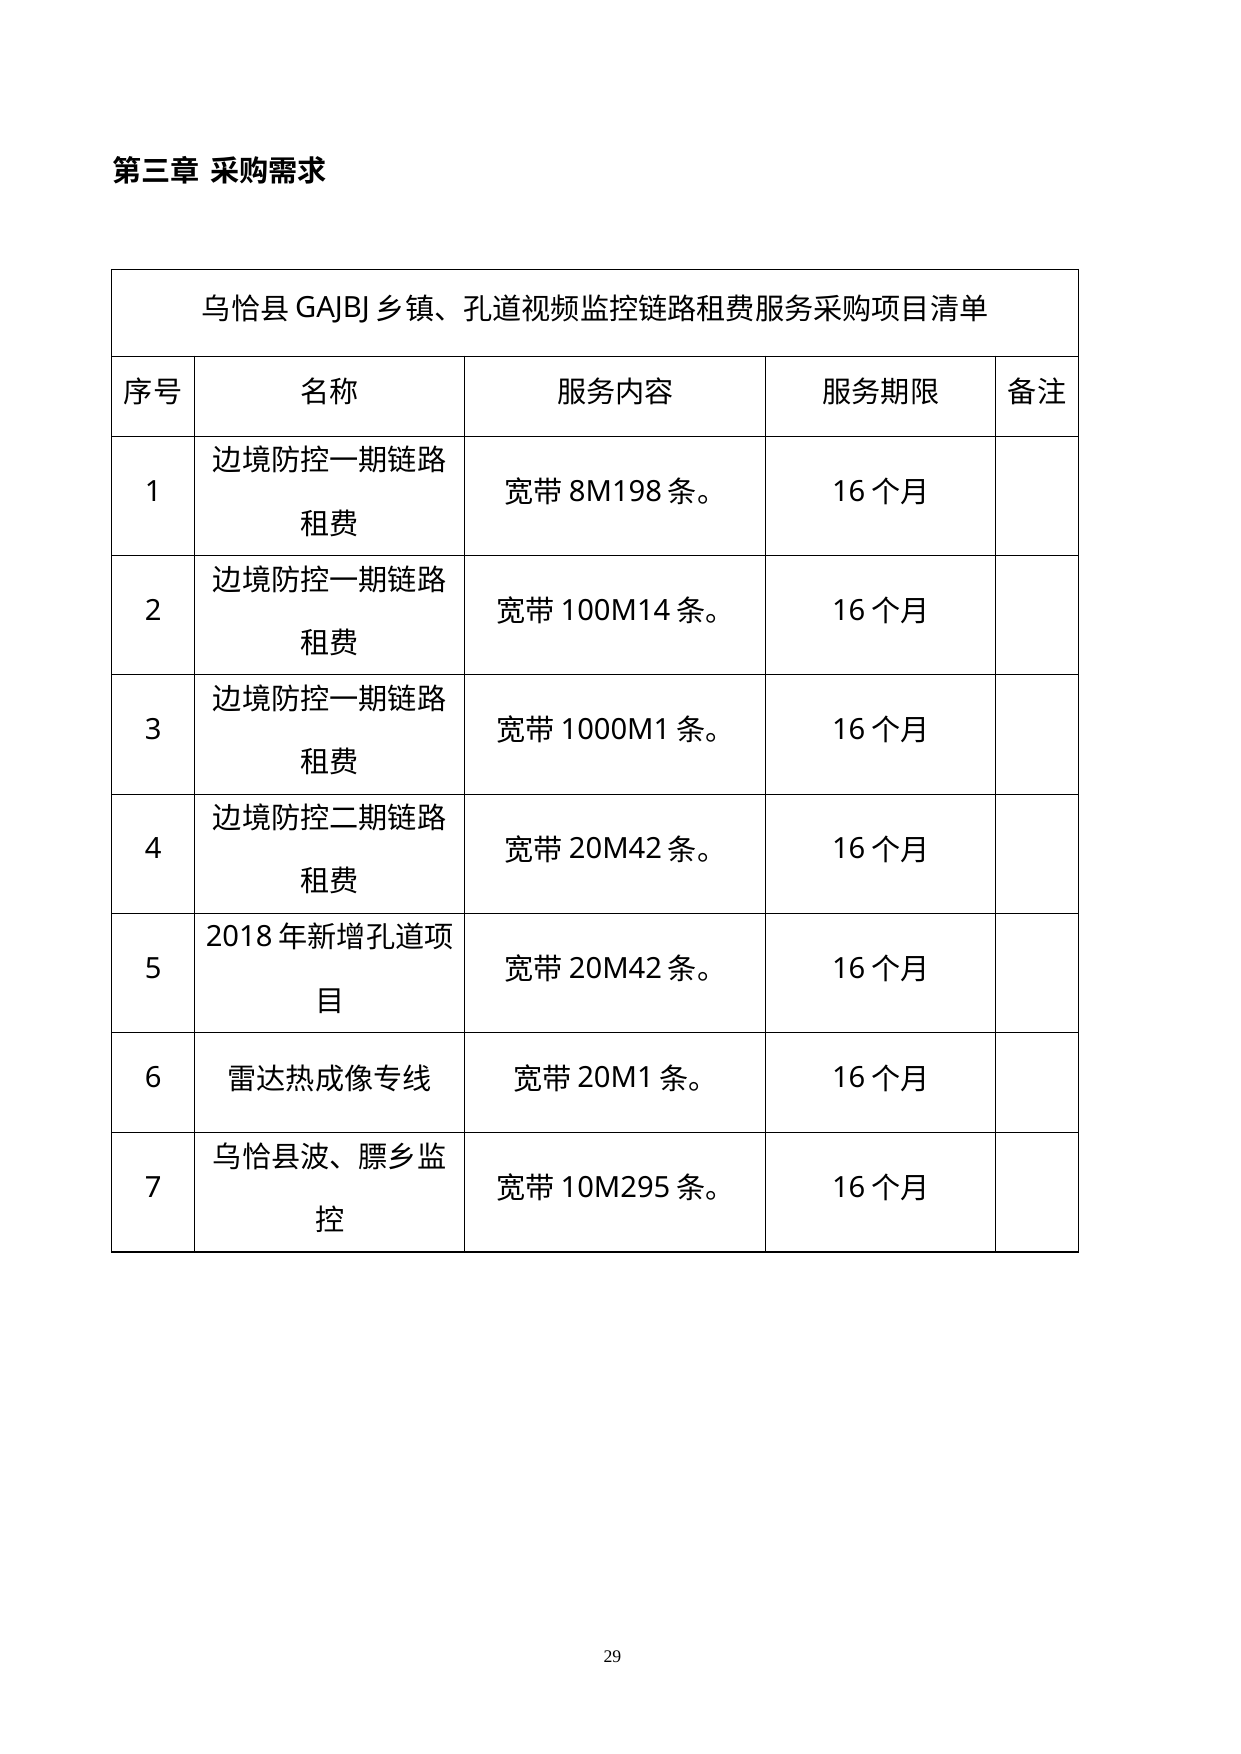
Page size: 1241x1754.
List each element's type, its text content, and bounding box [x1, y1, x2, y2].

table_cell [996, 437, 1078, 555]
table_cell 16个月 [766, 437, 995, 555]
table_cell 备注 [996, 357, 1078, 436]
table_cell 16个月 [766, 914, 995, 1032]
table_cell 16个月 [766, 1133, 995, 1251]
table_cell 边境防控一期链路租费 [195, 437, 464, 555]
table_cell 边境防控一期链路租费 [195, 675, 464, 793]
table_header 乌恰县GAJBJ乡镇、孔道视频监控链路租费服务采购项目清单 [112, 270, 1078, 356]
table_cell 1 [112, 437, 194, 555]
table_cell 服务内容 [465, 357, 765, 436]
table_cell 宽带20M42条。 [465, 795, 765, 913]
table_cell 16个月 [766, 795, 995, 913]
table_cell 16个月 [766, 1033, 995, 1132]
table_cell 宽带8M198条。 [465, 437, 765, 555]
table_cell [996, 1033, 1078, 1132]
table_cell 宽带20M1条。 [465, 1033, 765, 1132]
table_cell 边境防控一期链路租费 [195, 556, 464, 674]
table_cell 宽带100M14条。 [465, 556, 765, 674]
table_cell 宽带1000M1条。 [465, 675, 765, 793]
table_cell 边境防控二期链路租费 [195, 795, 464, 913]
table_cell 7 [112, 1133, 194, 1251]
table_cell 16个月 [766, 556, 995, 674]
table_cell 3 [112, 675, 194, 793]
table_cell 雷达热成像专线 [195, 1033, 464, 1132]
table_cell [996, 556, 1078, 674]
table_cell 2 [112, 556, 194, 674]
table_cell [996, 1133, 1078, 1251]
table_cell 6 [112, 1033, 194, 1132]
table_cell 宽带20M42条。 [465, 914, 765, 1032]
table_cell 服务期限 [766, 357, 995, 436]
table_cell [996, 914, 1078, 1032]
table_cell 4 [112, 795, 194, 913]
table_cell 16个月 [766, 675, 995, 793]
table_cell [996, 675, 1078, 793]
table_cell 名称 [195, 357, 464, 436]
table_cell 2018年新增孔道项目 [195, 914, 464, 1032]
text 第三章 采购需求 [112, 150, 1128, 190]
table_cell 宽带10M295条。 [465, 1133, 765, 1251]
table_cell [996, 795, 1078, 913]
table_cell 序号 [112, 357, 194, 436]
table_cell 5 [112, 914, 194, 1032]
table_cell 乌恰县波、膘乡监控 [195, 1133, 464, 1251]
